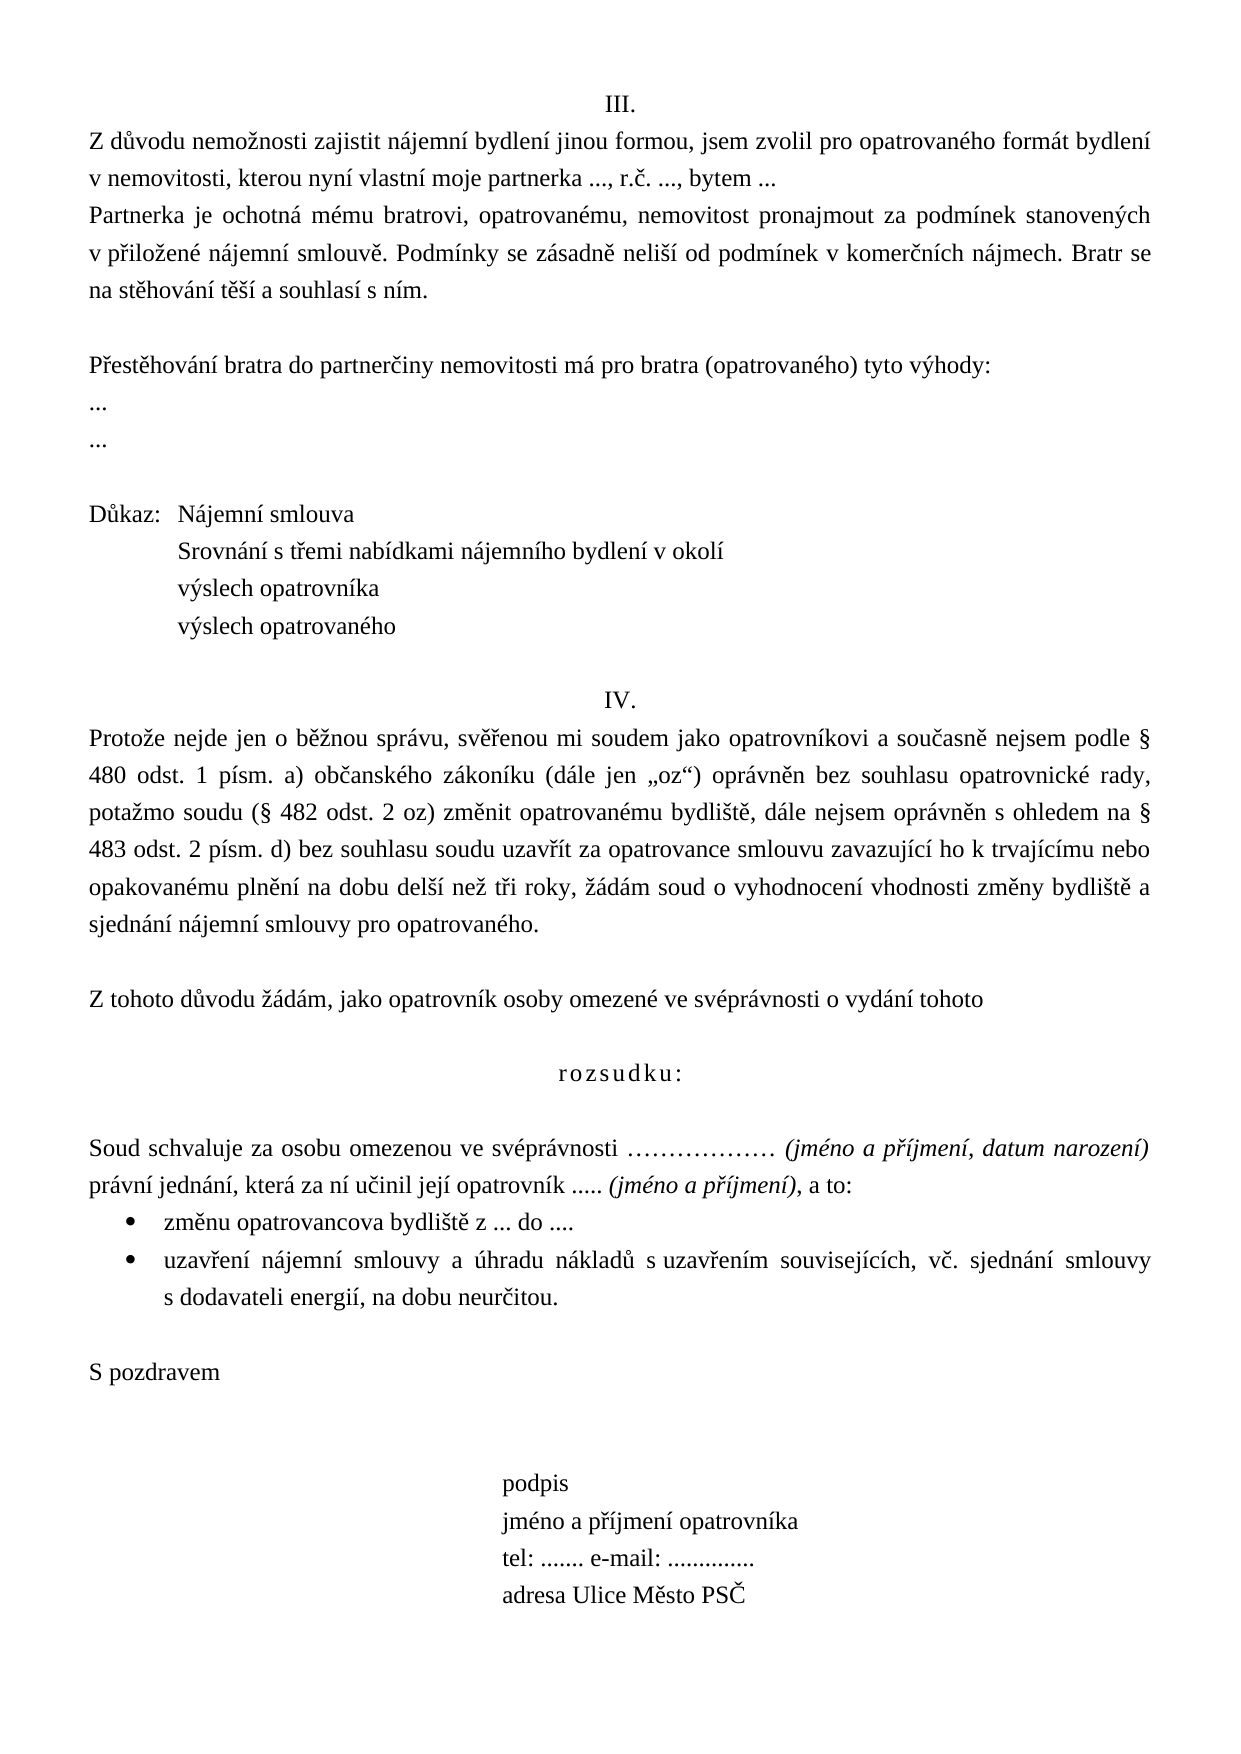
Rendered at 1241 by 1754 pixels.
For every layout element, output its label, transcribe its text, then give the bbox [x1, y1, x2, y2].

text adresa Ulice Město PSČ [502, 1580, 1152, 1609]
text Důkaz: Nájemní smlouva [89, 499, 1152, 528]
text tel: ....... e-mail: .............. [502, 1543, 1152, 1572]
list uzavření nájemní smlouvy a úhradu nákladů s uzavřením souvisejících, vč. sjednání smlouvy s dodavateli energií, na dobu neurčitou. [126, 1245, 1152, 1311]
text Srovnání s třemi nabídkami nájemního bydlení v okolí [89, 536, 1152, 565]
text IV. [89, 685, 1152, 714]
text jméno a příjmení opatrovníka [502, 1506, 1152, 1534]
text ... [89, 424, 1152, 453]
text III. [89, 89, 1152, 117]
text Partnerka je ochotná mému bratrovi, opatrovanému, nemovitost pronajmout za podmínek stanovených v přiložené nájemní smlouvě. Podmínky se zásadně neliší od podmínek v komerčních nájmech. Bratr se na stěhování těší a souhlasí s ním. [89, 201, 1152, 304]
text podpis [502, 1468, 1152, 1497]
text ... [89, 387, 1152, 416]
list změnu opatrovancova bydliště z ... do .... [126, 1207, 1152, 1236]
text Protože nejde jen o běžnou správu, svěřenou mi soudem jako opatrovníkovi a současně nejsem podle § 480 odst. 1 písm. a) občanského zákoníku (dále jen „oz“) oprávněn bez souhlasu opatrovnické rady, potažmo soudu (§ 482 odst. 2 oz) změnit opatrovanému bydliště, dále nejsem oprávněn s ohledem na § 483 odst. 2 písm. d) bez souhlasu soudu uzavřít za opatrovance smlouvu zavazující ho k trvajícímu nebo opakovanému plnění na dobu delší než tři roky, žádám soud o vyhodnocení vhodnosti změny bydliště a sjednání nájemní smlouvy pro opatrovaného. [89, 723, 1152, 938]
text rozsudku: [89, 1058, 1152, 1087]
text Soud schvaluje za osobu omezenou ve svéprávnosti ……………… (jméno a příjmení, datum narození) právní jednání, která za ní učinil její opatrovník ..... (jméno a příjmení), a to: [89, 1133, 1152, 1199]
text výslech opatrovníka [89, 573, 1152, 602]
text Z důvodu nemožnosti zajistit nájemní bydlení jinou formou, jsem zvolil pro opatrovaného formát bydlení v nemovitosti, kterou nyní vlastní moje partnerka ..., r.č. ..., bytem ... [89, 126, 1152, 192]
text Z tohoto důvodu žádám, jako opatrovník osoby omezené ve svéprávnosti o vydání tohoto [89, 984, 1152, 1012]
text výslech opatrovaného [89, 611, 1152, 639]
text S pozdravem [89, 1357, 1152, 1385]
text Přestěhování bratra do partnerčiny nemovitosti má pro bratra (opatrovaného) tyto výhody: [89, 350, 1152, 378]
